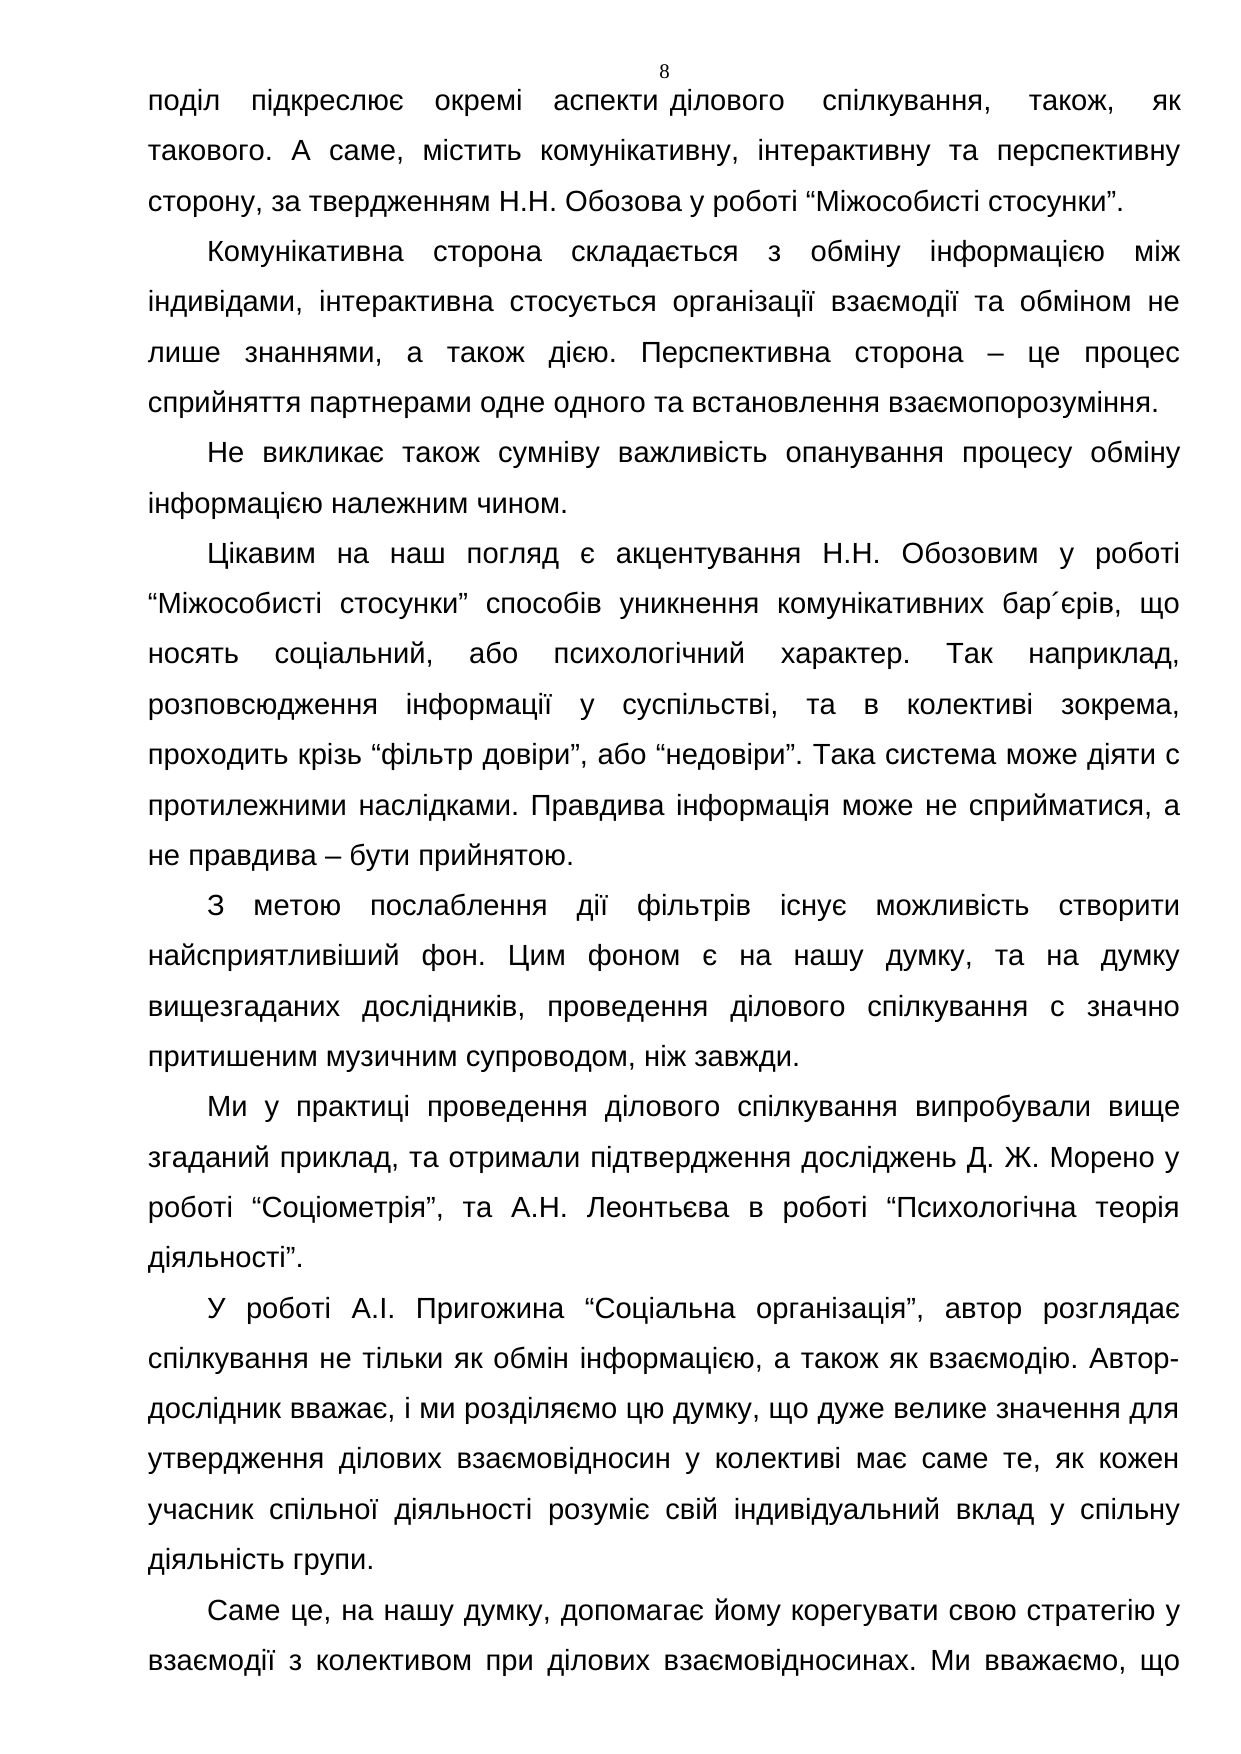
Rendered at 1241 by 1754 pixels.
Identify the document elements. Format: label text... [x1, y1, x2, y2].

text З метою послаблення дії фільтрів існує можливість створити найсприятливіший фон. Цим фоном є на нашу думку, та на думку вищезгаданих дослідників, проведення ділового спілкування с значно притишеним музичним супроводом, ніж завжди. [148, 888, 1181, 1073]
text Цікавим на наш погляд є акцентування Н.Н. Обозовим у роботі “Міжособисті стосунки” способів уникнення комунікативних бар´єрів, що носять соціальний, або психологічний характер. Так наприклад, розповсюдження інформації у суспільстві, та в колективі зокрема, проходить крізь “фільтр довіри”, або “недовіри”. Така система може діяти с протилежними наслідками. Правдива інформація може не сприйматися, а не правдива – бути прийнятою. [148, 536, 1181, 871]
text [148, 1592, 1181, 1676]
text У роботі А.І. Пригожина “Соціальна організація”, автор розглядає спілкування не тільки як обмін інформацією, а також як взаємодію. Автор-дослідник вважає, і ми розділяємо цю думку, що дуже велике значення для утвердження ділових взаємовідносин у колективі має саме те, як кожен учасник спільної діяльності розуміє свій індивідуальний вклад у спільну діяльність групи. [148, 1291, 1181, 1576]
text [148, 83, 1181, 217]
text Ми у практиці проведення ділового спілкування випробували вище згаданий приклад, та отримали підтвердження досліджень Д. Ж. Морено у роботі “Соціометрія”, та А.Н. Леонтьєва в роботі “Психологічна теорія діяльності”. [148, 1089, 1181, 1274]
text Комунікативна сторона складається з обміну інформацією між індивідами, інтерактивна стосується організації взаємодії та обміном не лише знаннями, а також дією. Перспективна сторона – це процес сприйняття партнерами одне одного та встановлення взаємопорозуміння. [148, 234, 1181, 418]
text Не викликає також сумніву важливість опанування процесу обміну інформацією належним чином. [148, 435, 1181, 519]
